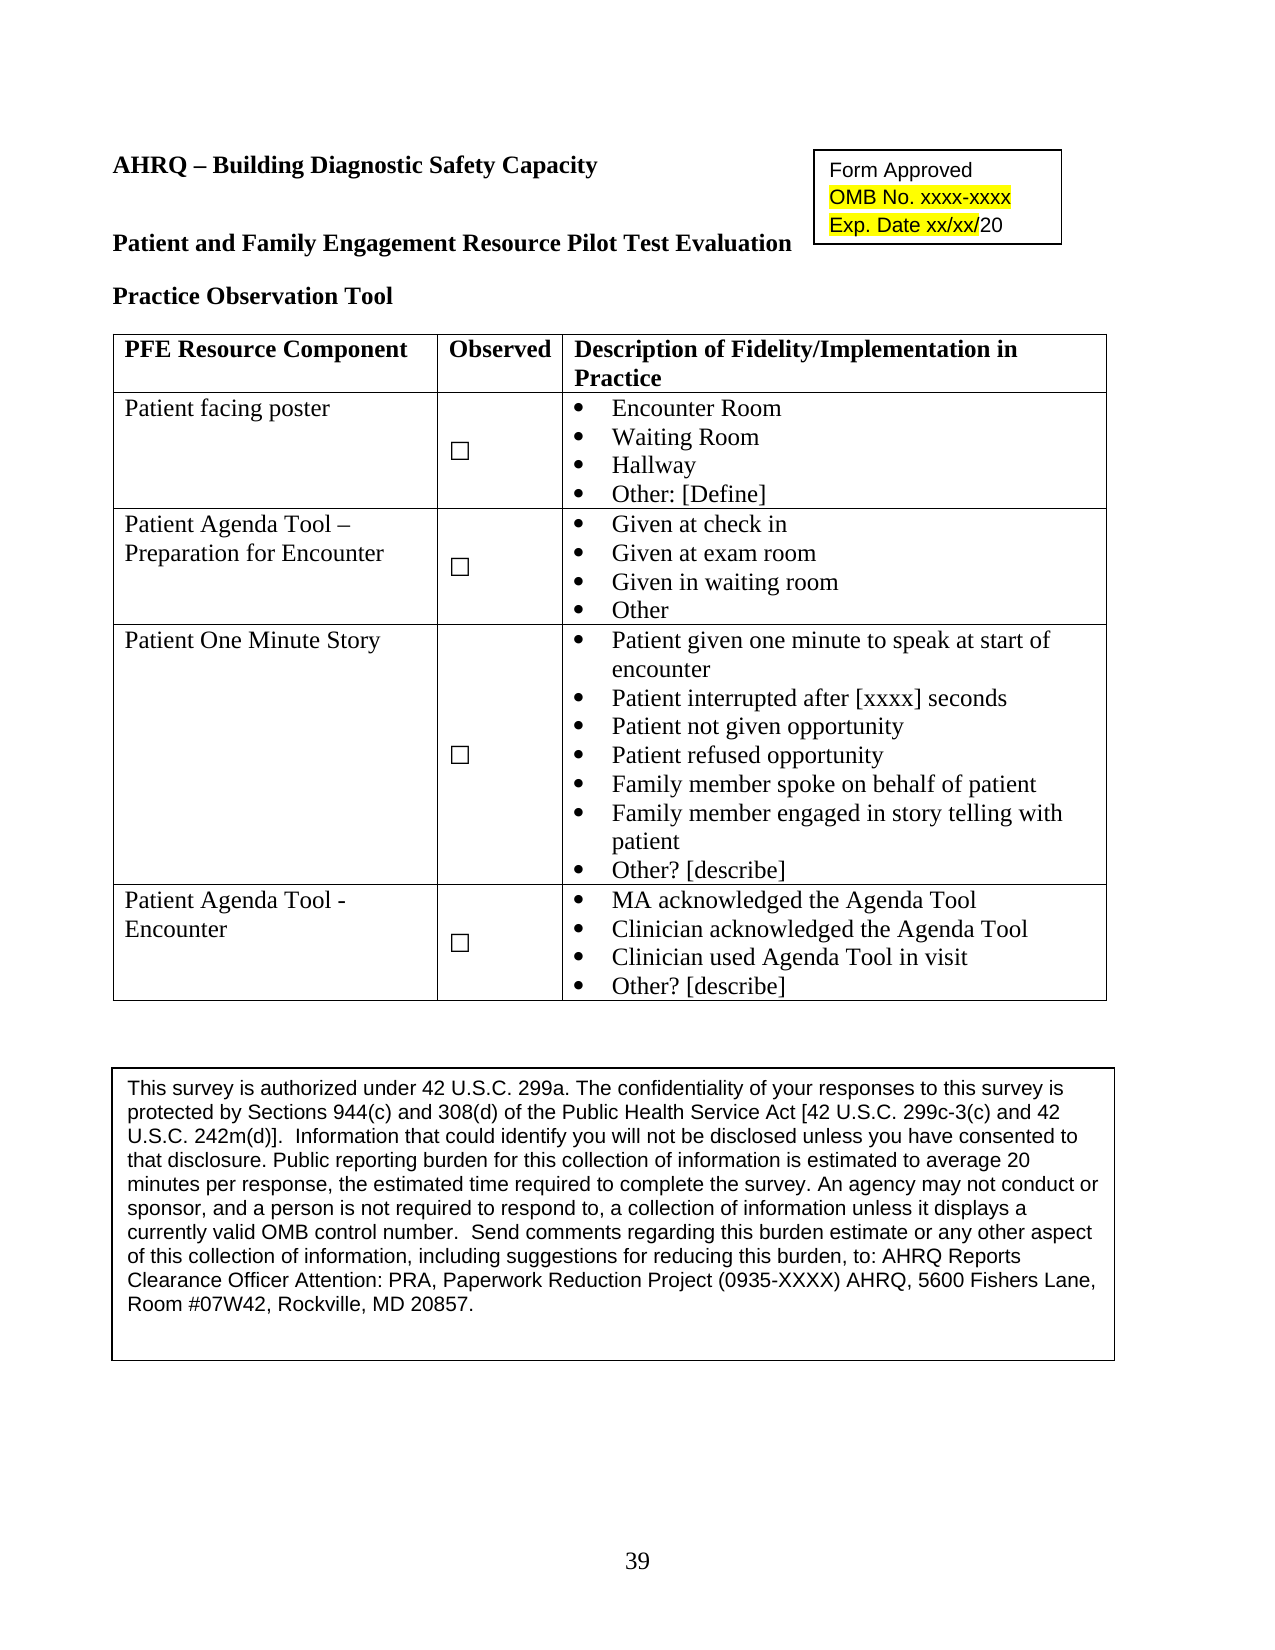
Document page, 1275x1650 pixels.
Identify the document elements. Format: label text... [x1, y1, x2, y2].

text Patient and Family Engagement Resource Pilot Test Evaluation [112, 228, 1162, 257]
table_header Observed [438, 335, 562, 392]
text Practice Observation Tool [112, 281, 1162, 309]
table_cell Patient given one minute to speak at start of encounter Patient interrupted after [xxxx] seconds Patient not given opportunity Patient refused opportunity Family member spoke on behalf of patient Family member engaged in story telling with patient Other? [describe] [563, 625, 1106, 884]
table_cell Patient facing poster [114, 393, 437, 508]
table_cell Patient Agenda Tool - Encounter [114, 885, 437, 1000]
table_cell Given at check in Given at exam room Given in waiting room Other [563, 509, 1106, 624]
table_cell ☐ [438, 885, 562, 1000]
table_cell Patient One Minute Story [114, 625, 437, 884]
table_cell MA acknowledged the Agenda Tool Clinician acknowledged the Agenda Tool Clinician used Agenda Tool in visit Other? [describe] [563, 885, 1106, 1000]
table_cell ☐ [438, 625, 562, 884]
table_cell Encounter Room Waiting Room Hallway Other: [Define] [563, 393, 1106, 508]
table_cell ☐ [438, 509, 562, 624]
table_cell ☐ [438, 393, 562, 508]
table_cell Patient Agenda Tool – Preparation for Encounter [114, 509, 437, 624]
table_header Description of Fidelity/Implementation in Practice [563, 335, 1106, 392]
table_header PFE Resource Component [114, 335, 437, 392]
